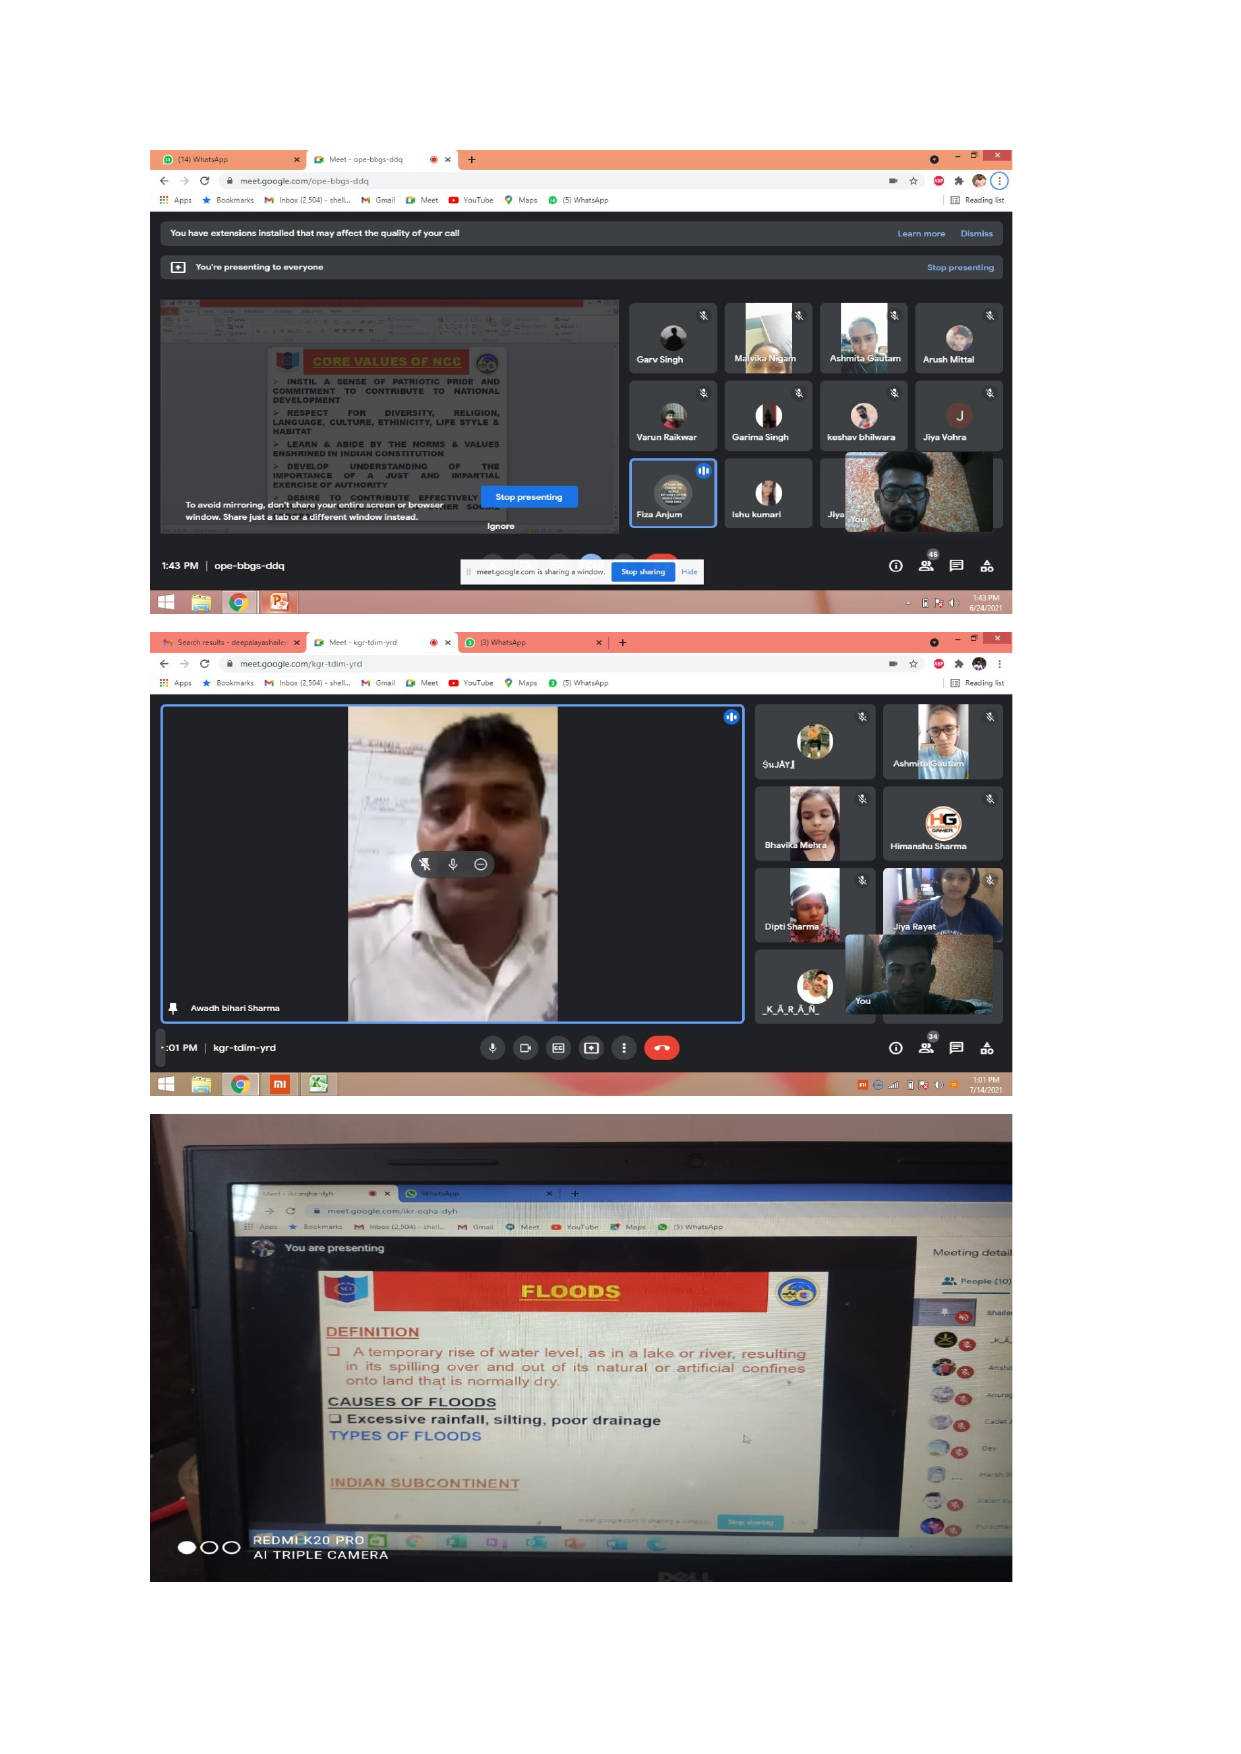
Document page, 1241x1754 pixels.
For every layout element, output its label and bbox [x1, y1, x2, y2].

picture [150, 150, 1013, 614]
picture [150, 1114, 1013, 1582]
picture [150, 632, 1013, 1096]
